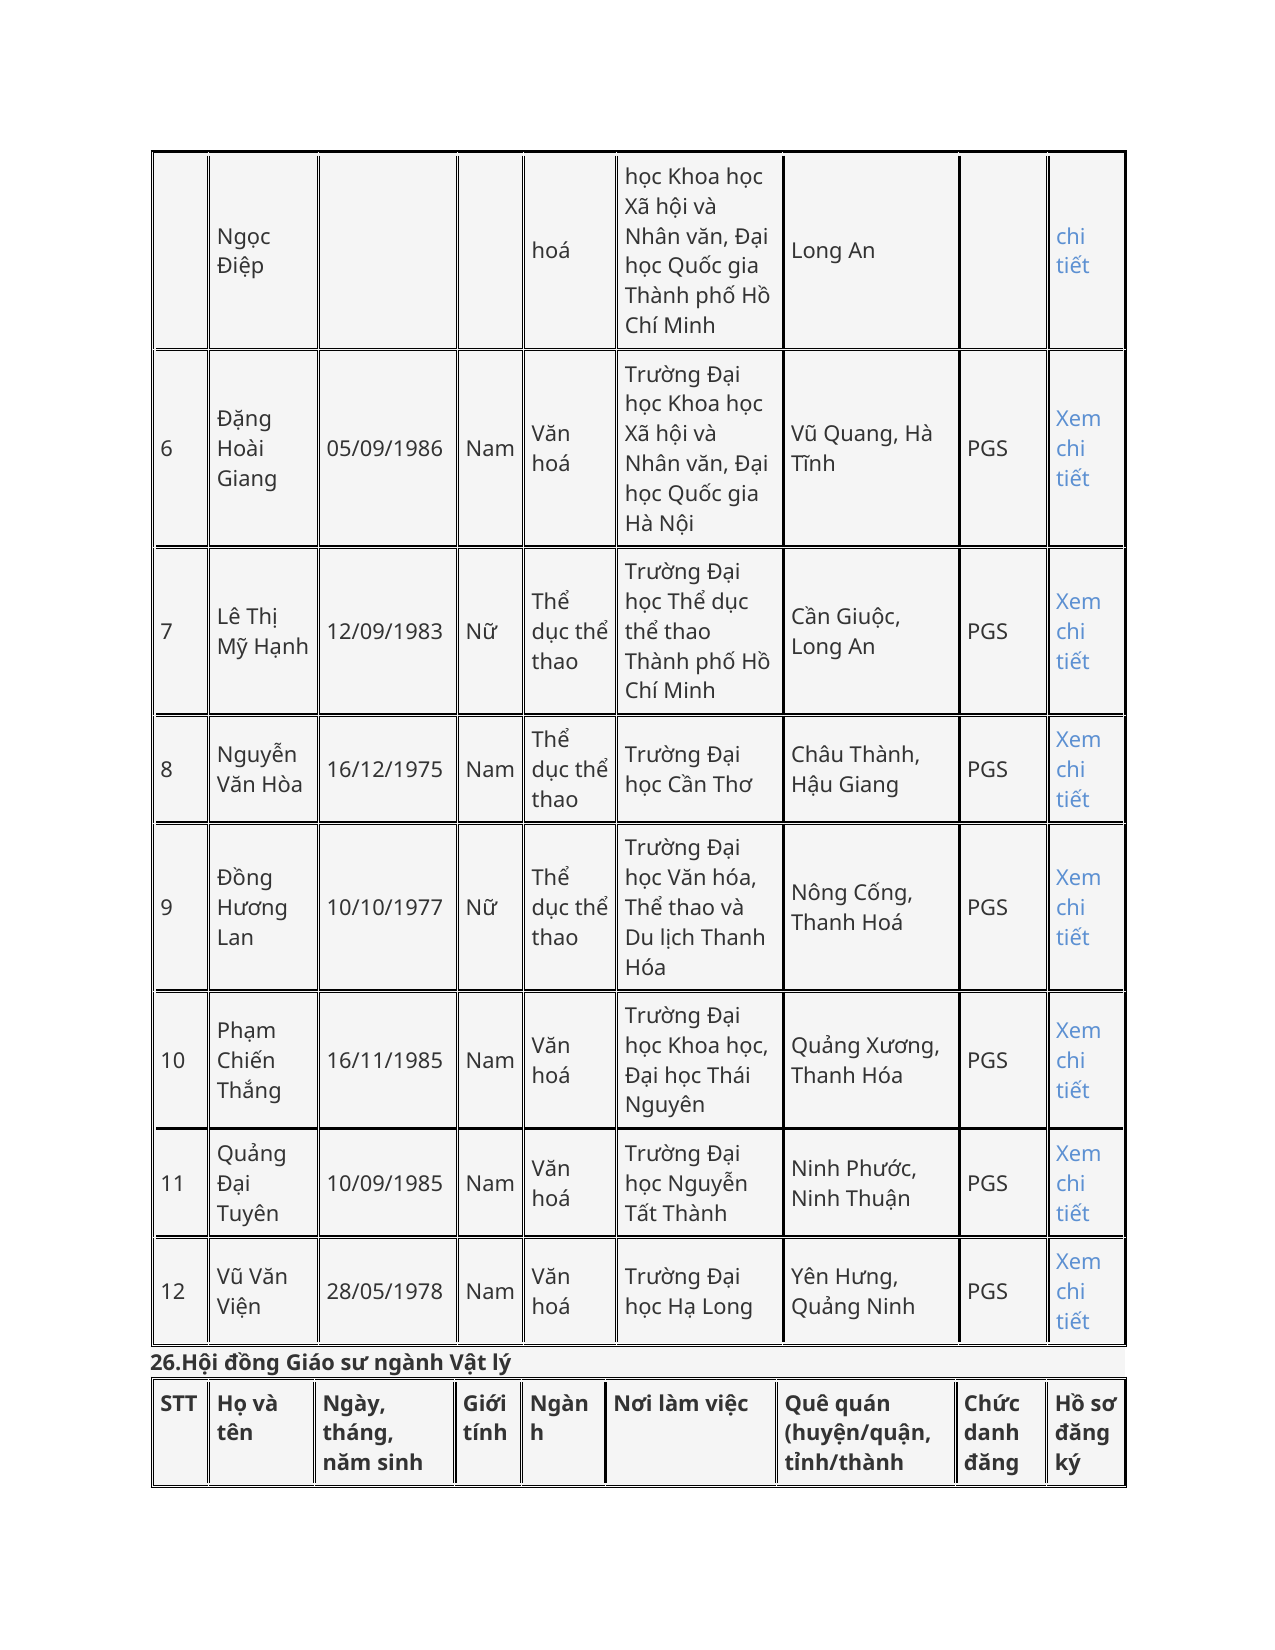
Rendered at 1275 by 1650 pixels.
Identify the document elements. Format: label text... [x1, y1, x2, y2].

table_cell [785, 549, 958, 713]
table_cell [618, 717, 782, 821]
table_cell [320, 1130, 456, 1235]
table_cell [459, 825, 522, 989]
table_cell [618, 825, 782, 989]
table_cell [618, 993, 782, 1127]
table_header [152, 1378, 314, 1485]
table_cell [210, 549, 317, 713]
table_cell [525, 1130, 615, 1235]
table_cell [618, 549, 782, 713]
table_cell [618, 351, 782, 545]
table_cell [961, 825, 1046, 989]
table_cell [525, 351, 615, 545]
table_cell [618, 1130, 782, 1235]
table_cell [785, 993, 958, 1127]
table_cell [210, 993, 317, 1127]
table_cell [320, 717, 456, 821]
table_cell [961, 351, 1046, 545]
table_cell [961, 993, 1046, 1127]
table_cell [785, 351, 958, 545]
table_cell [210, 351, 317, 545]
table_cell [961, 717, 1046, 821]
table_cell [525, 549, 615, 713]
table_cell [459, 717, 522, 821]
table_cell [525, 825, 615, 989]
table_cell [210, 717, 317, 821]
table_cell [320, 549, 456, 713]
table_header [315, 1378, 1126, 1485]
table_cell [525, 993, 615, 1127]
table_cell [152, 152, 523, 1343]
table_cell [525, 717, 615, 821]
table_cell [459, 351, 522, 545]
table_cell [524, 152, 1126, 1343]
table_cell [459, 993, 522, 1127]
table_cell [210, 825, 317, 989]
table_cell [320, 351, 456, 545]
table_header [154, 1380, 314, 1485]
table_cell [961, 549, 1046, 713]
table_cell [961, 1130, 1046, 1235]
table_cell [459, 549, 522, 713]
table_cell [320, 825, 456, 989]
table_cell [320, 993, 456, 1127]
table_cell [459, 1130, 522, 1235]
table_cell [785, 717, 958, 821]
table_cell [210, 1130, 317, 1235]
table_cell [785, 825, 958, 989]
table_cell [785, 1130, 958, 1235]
text 26.Hội đồng Giáo sư ngành Vật lý [150, 1347, 1125, 1377]
